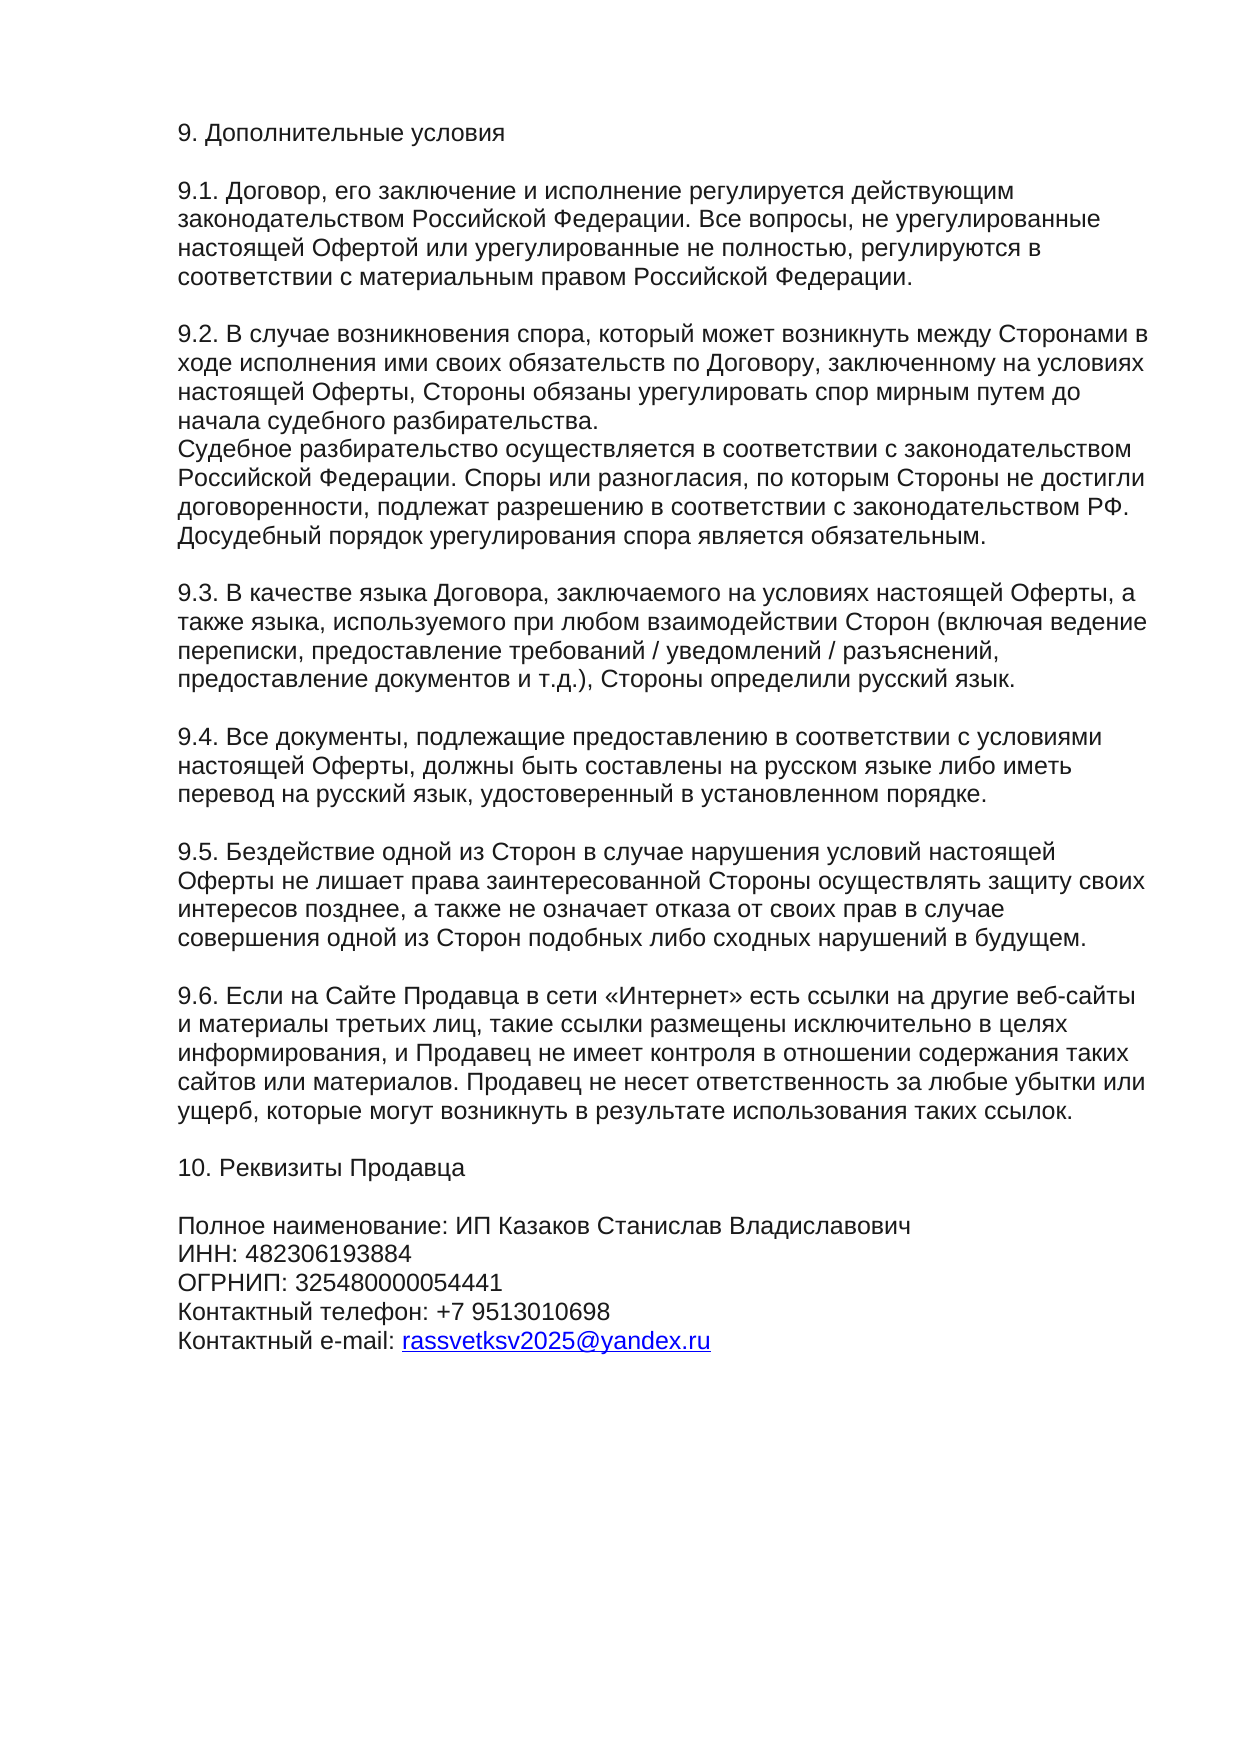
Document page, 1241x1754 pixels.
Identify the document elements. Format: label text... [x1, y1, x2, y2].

text 9. Дополнительные условия [177, 118, 1152, 147]
text Судебное разбирательство осуществляется в соответствии с законодательством Российской Федерации. Споры или разногласия, по которым Стороны не достигли договоренности, подлежат разрешению в соответствии с законодательством РФ. Досудебный порядок урегулирования спора является обязательным. [177, 434, 1152, 549]
text 10. Реквизиты Продавца [177, 1153, 1152, 1182]
text законодательством Российской Федерации. Все вопросы, не урегулированные настоящей Офертой или урегулированные не полностью, регулируются в соответствии с материальным правом Российской Федерации. [177, 204, 1152, 291]
text 9.6. Если на Сайте Продавца в сети «Интернет» есть ссылки на другие веб-сайты и материалы третьих лиц, такие ссылки размещены исключительно в целях информирования, и Продавец не имеет контроля в отношении содержания таких сайтов или материалов. Продавец не несет ответственность за любые убытки или ущерб, которые могут возникнуть в результате использования таких ссылок. [177, 981, 1152, 1124]
text ОГРНИП: 325480000054441 [177, 1268, 1152, 1297]
text Контактный телефон: +7 9513010698 [177, 1297, 1152, 1326]
text ИНН: 482306193884 [177, 1239, 1152, 1268]
text Контактный e-mail: rassvetksv2025@yandex.ru [177, 1326, 1152, 1354]
text настоящей Оферты, должны быть составлены на русском языке либо иметь перевод на русский язык, удостоверенный в установленном порядке. [177, 751, 1152, 808]
text 9.1. Договор, его заключение и исполнение регулируется действующим [177, 176, 1152, 204]
text 9.4. Все документы, подлежащие предоставлению в соответствии с условиями [177, 722, 1152, 751]
text 9.5. Бездействие одной из Сторон в случае нарушения условий настоящей Оферты не лишает права заинтересованной Стороны осуществлять защиту своих интересов позднее, а также не означает отказа от своих прав в случае совершения одной из Сторон подобных либо сходных нарушений в будущем. [177, 837, 1152, 952]
text Полное наименование: ИП Казаков Станислав Владиславович [177, 1211, 1152, 1239]
text 9.3. В качестве языка Договора, заключаемого на условиях настоящей Оферты, а также языка, используемого при любом взаимодействии Сторон (включая ведение переписки, предоставление требований / уведомлений / разъяснений, предоставление документов и т.д.), Стороны определили русский язык. [177, 578, 1152, 693]
text 9.2. В случае возникновения спора, который может возникнуть между Сторонами в ходе исполнения ими своих обязательств по Договору, заключенному на условиях настоящей Оферты, Стороны обязаны урегулировать спор мирным путем до начала судебного разбирательства. [177, 319, 1152, 434]
